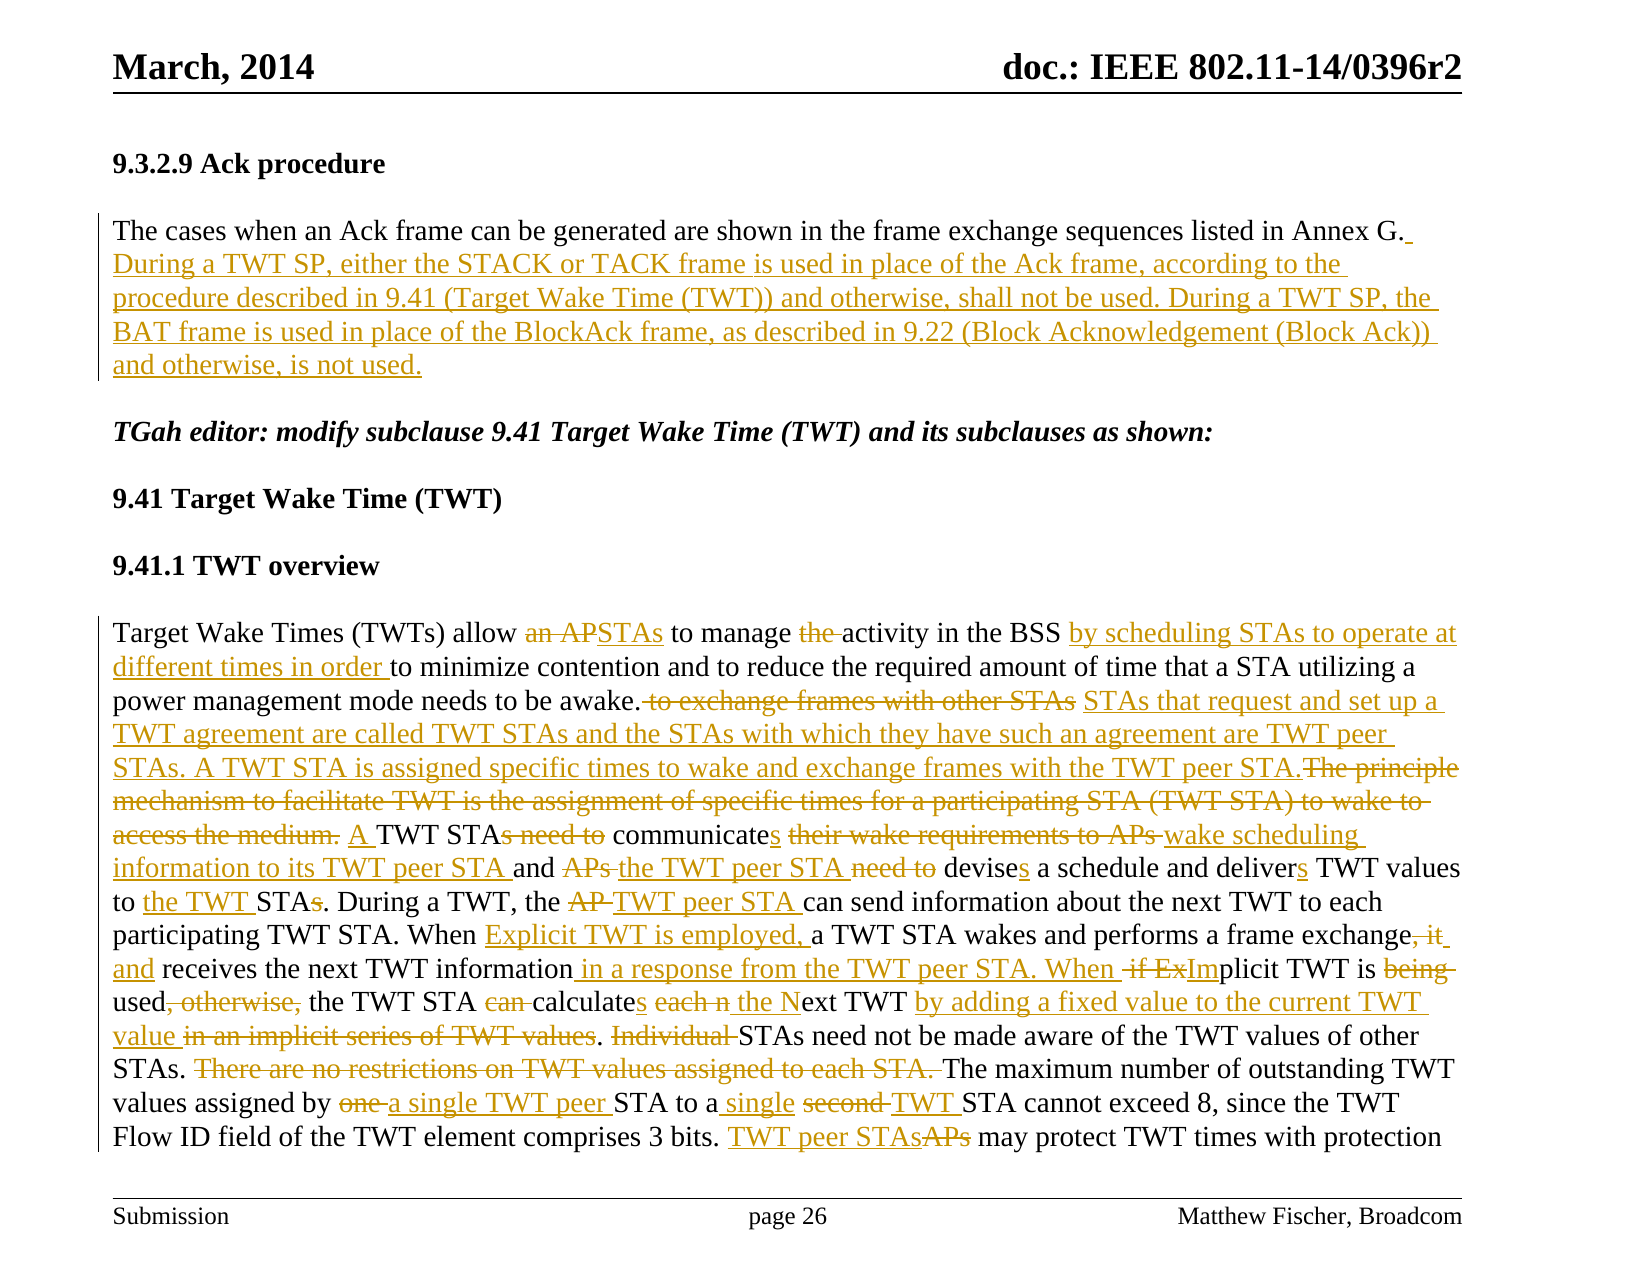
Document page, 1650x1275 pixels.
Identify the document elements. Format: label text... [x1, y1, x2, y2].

text 9.3.2.9 Ack procedure [112, 146, 1462, 179]
text 9.41.1 TWT overview [112, 548, 1462, 582]
text 9.41 Target Wake Time (TWT) [112, 481, 1462, 515]
text TGah editor: modify subclause 9.41 Target Wake Time (TWT) and its subclauses as shown: [112, 414, 1462, 448]
text The cases when an Ack frame can be generated are shown in the frame exchange sequences listed in Annex G. [112, 213, 1462, 381]
